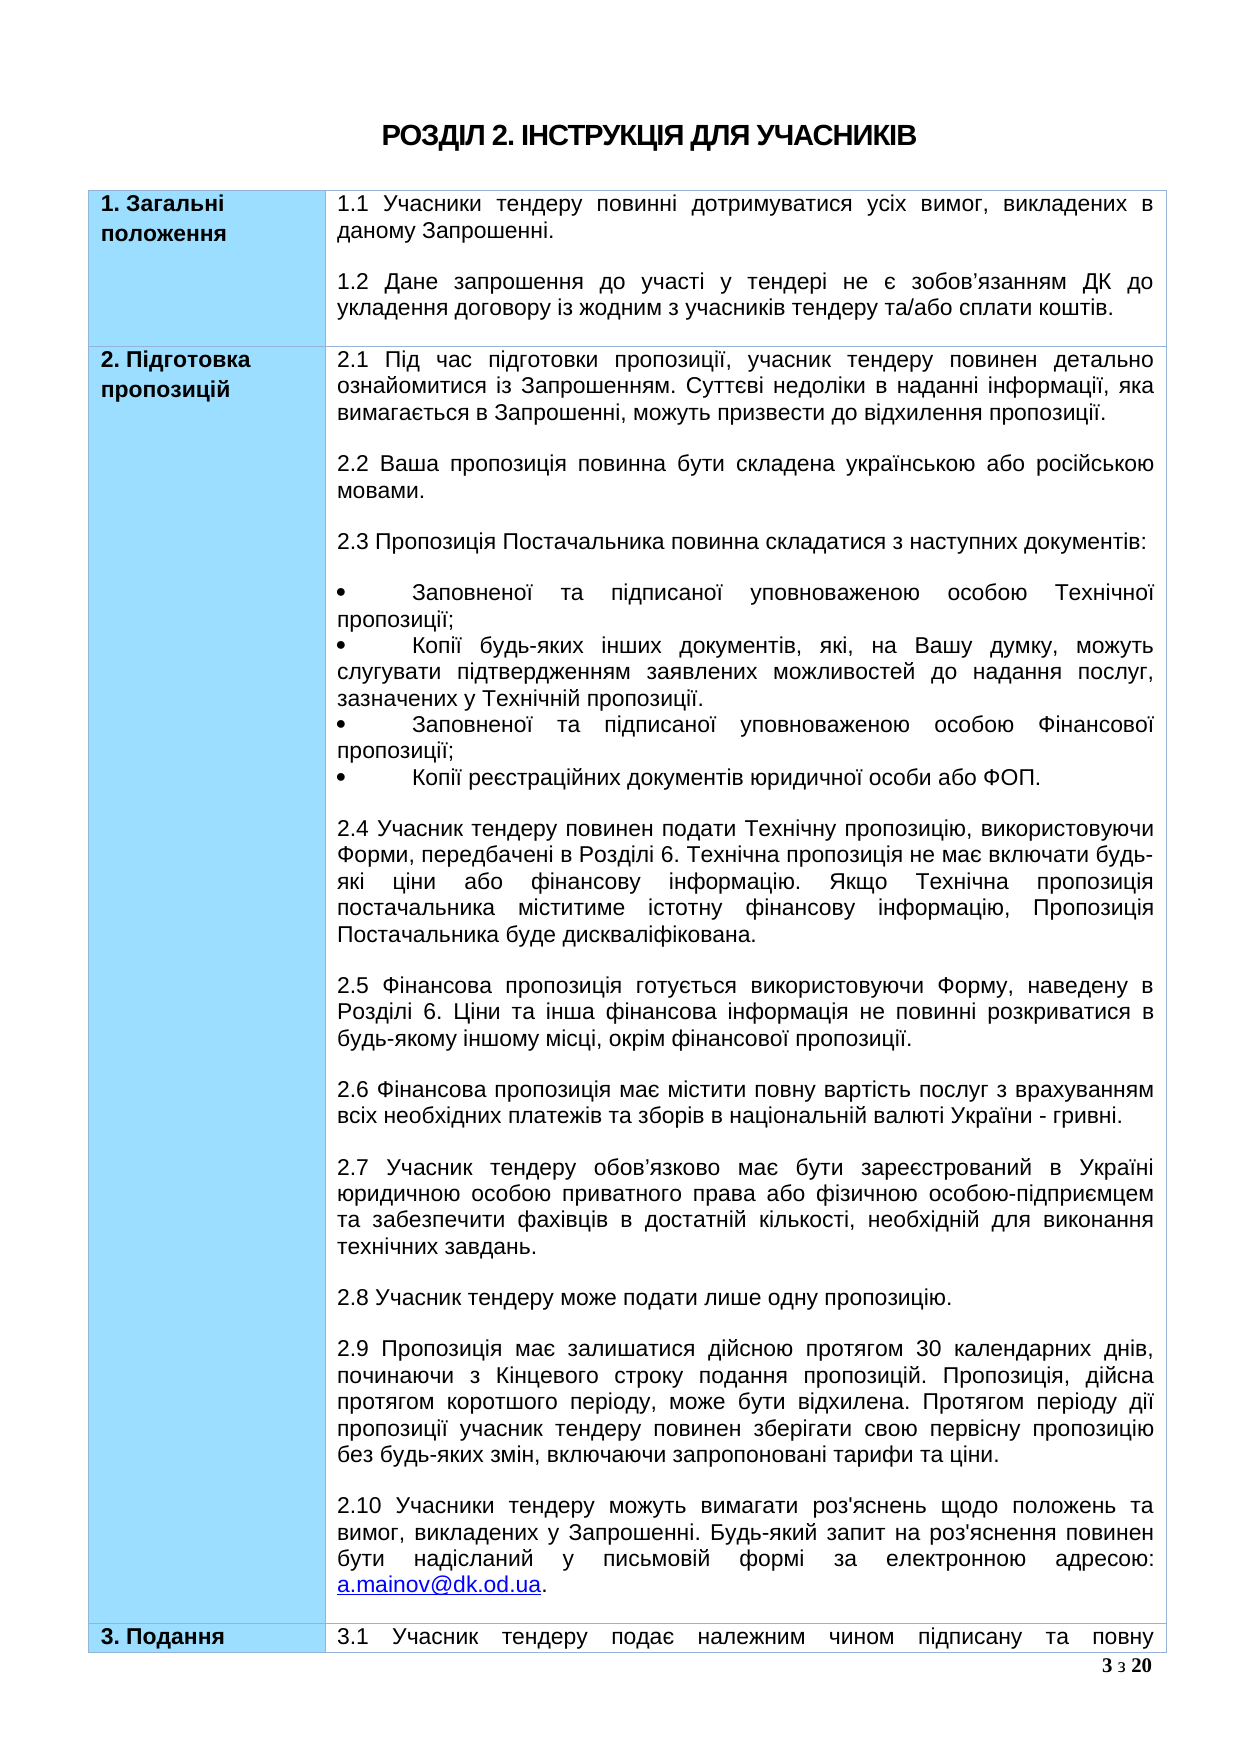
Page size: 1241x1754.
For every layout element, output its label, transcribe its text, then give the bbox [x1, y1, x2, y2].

table_cell 2. Підготовка пропозицій [89, 347, 325, 1623]
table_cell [89, 1624, 325, 1652]
title РОЗДІЛ 2. ІНСТРУКЦІЯ ДЛЯ УЧАСНИКІВ [148, 118, 1152, 152]
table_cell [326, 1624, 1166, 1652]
table_cell 2.1 Під час підготовки пропозиції, учасник тендеру повинен детально ознайомитися із Запрошенням. Суттєві недоліки в наданні інформації, яка вимагається в Запрошенні, можуть призвести до відхилення пропозиції. 2.2 Ваша пропозиція повинна бути складена українською або російською мовами. 2.3 Пропозиція Постачальника повинна складатися з наступних документів: Заповненої та підписаної уповноваженою особою Технічної пропозиції; Копії будь-яких інших документів, які, на Вашу думку, можуть слугувати підтвердженням заявлених можливостей до надання послуг, зазначених у Технічній пропозиції. Заповненої та підписаної уповноваженою особою Фінансової пропозиції; Копії реєстраційних документів юридичної особи або ФОП. 2.4 Учасник тендеру повинен подати Технічну пропозицію, використовуючи Форми, передбачені в Розділі 6. Технічна пропозиція не має включати будь-які ціни або фінансову інформацію. Якщо Технічна пропозиція постачальника міститиме істотну фінансову інформацію, Пропозиція Постачальника буде дискваліфікована. 2.5 Фінансова пропозиція готується використовуючи Форму, наведену в Розділі 6. Ціни та інша фінансова інформація не повинні розкриватися в будь-якому іншому місці, окрім фінансової пропозиції. 2.6 Фінансова пропозиція має містити повну вартість послуг з врахуванням всіх необхідних платежів та зборів в національній валюті України - гривні. 2.7 Учасник тендеру обов’язково має бути зареєстрований в Україні юридичною особою приватного права або фізичною особою-підприємцем та забезпечити фахівців в достатній кількості, необхідній для виконання технічних завдань. 2.8 Учасник тендеру може подати лише одну пропозицію. 2.9 Пропозиція має залишатися дійсною протягом 30 календарних днів, починаючи з Кінцевого строку подання пропозицій. Пропозиція, дійсна протягом коротшого періоду, може бути відхилена. Протягом періоду дії пропозиції учасник тендеру повинен зберігати свою первісну пропозицію без будь-яких змін, включаючи запропоновані тарифи та ціни. 2.10 Учасники тендеру можуть вимагати роз'яснень щодо положень та вимог, викладених у Запрошенні. Будь-який запит на роз'яснення повинен бути надісланий у письмовій формі за електронною адресою: a.mainov@dk.od.ua. [326, 347, 1166, 1623]
table_header 1.1 Учасники тендеру повинні дотримуватися усіх вимог, викладених в даному Запрошенні. 1.2 Дане запрошення до участі у тендері не є зобов’язанням ДК до укладення договору із жодним з учасників тендеру та/або сплати коштів. [326, 191, 1166, 346]
table_header 1. Загальні положення [89, 191, 325, 346]
